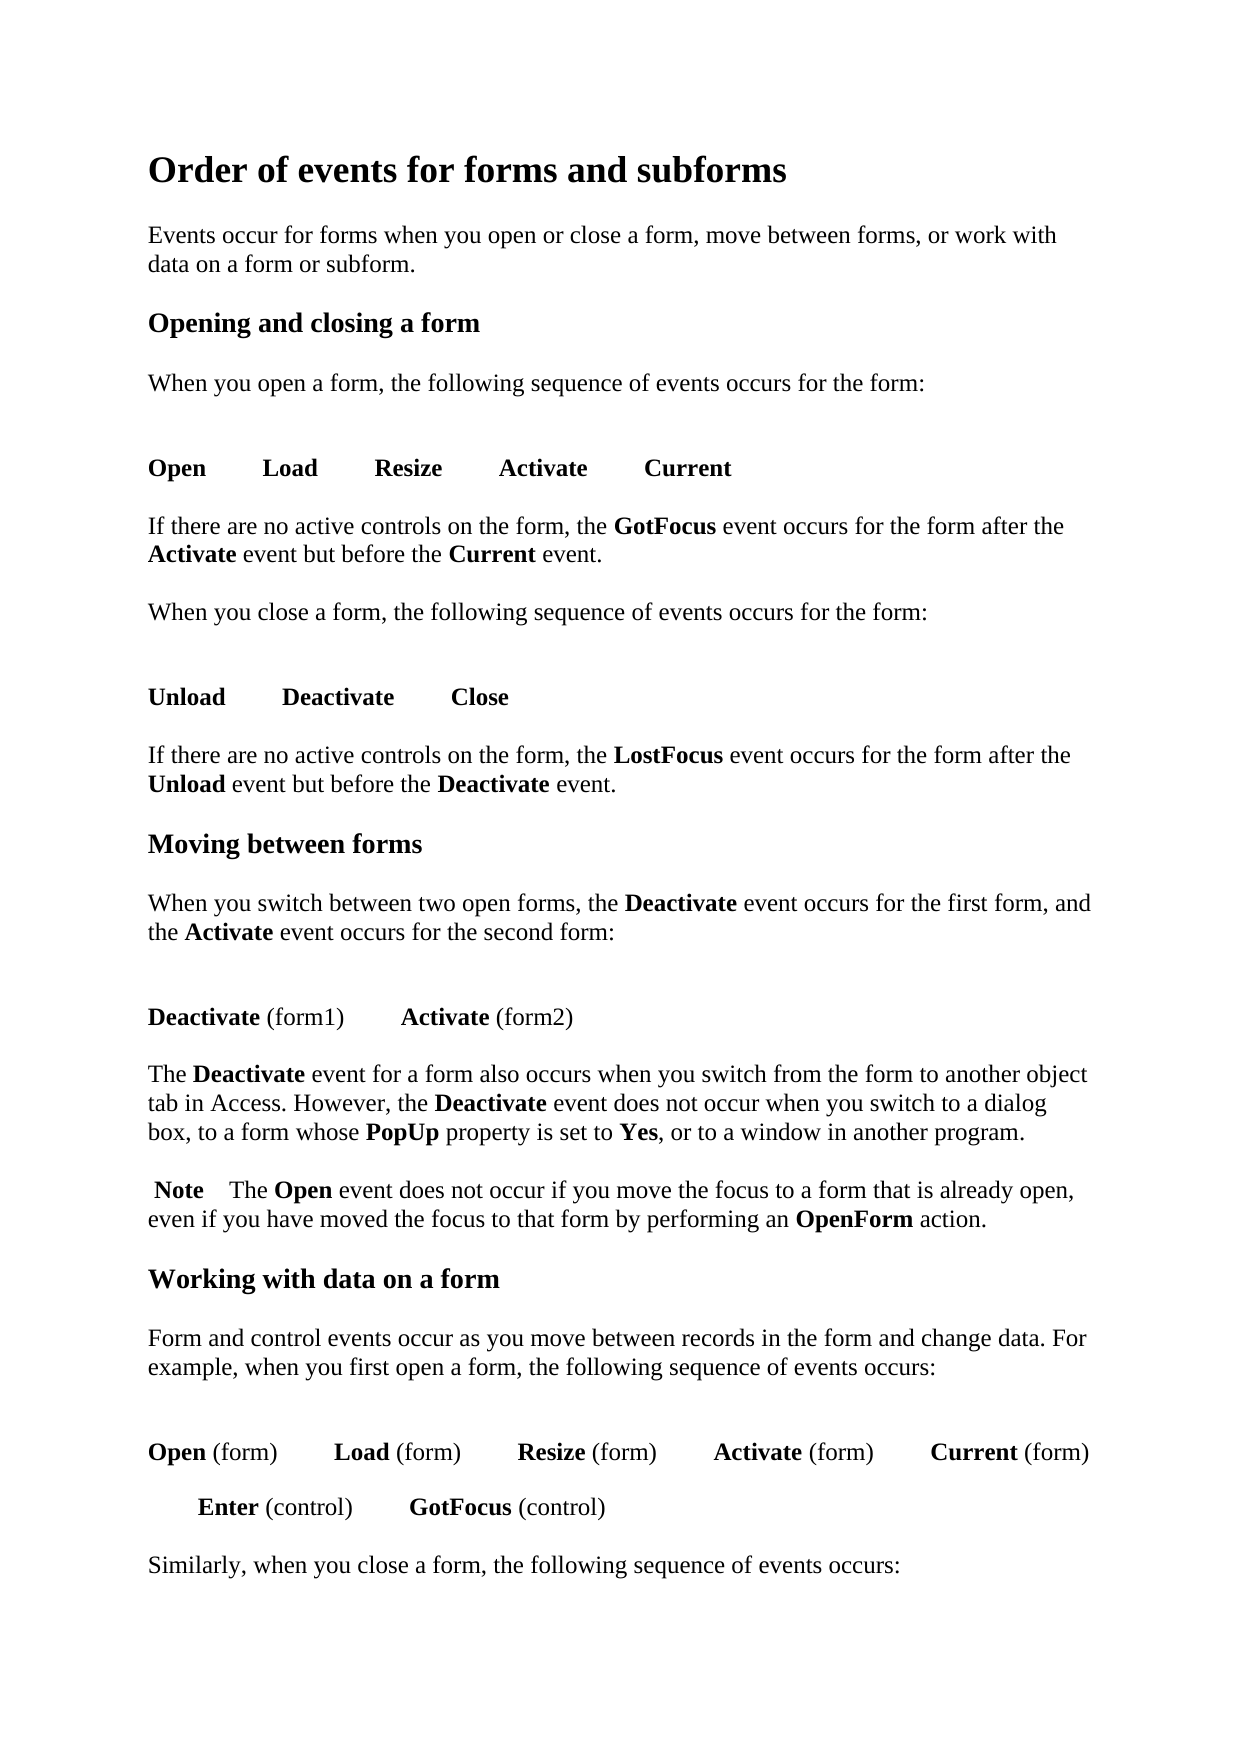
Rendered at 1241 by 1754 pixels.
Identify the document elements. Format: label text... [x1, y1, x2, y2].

text If there are no active controls on the form, the GotFocus event occurs for the form after the Activate event but before the Current event. [148, 511, 1093, 568]
text The Deactivate event for a form also occurs when you switch from the form to another object tab in Access. However, the Deactivate event does not occur when you switch to a dialog box, to a form whose PopUp property is set to Yes, or to a window in another program. [148, 1059, 1093, 1146]
text Open (form) Load (form) Resize (form) Activate (form) Current (form) Enter (control) GotFocus (control) [148, 1410, 1093, 1521]
text Open Load Resize Activate Current [148, 426, 1093, 482]
text Unload Deactivate Close [148, 655, 1093, 711]
text Form and control events occur as you move between records in the form and change data. For example, when you first open a form, the following sequence of events occurs: [148, 1323, 1093, 1381]
text When you switch between two open forms, the Deactivate event occurs for the first form, and the Activate event occurs for the second form: [148, 888, 1093, 946]
text Similarly, when you close a form, the following sequence of events occurs: [148, 1550, 1093, 1579]
subtitle Working with data on a form [148, 1262, 1093, 1294]
subtitle Opening and closing a form [148, 307, 1093, 339]
text Events occur for forms when you open or close a form, move between forms, or work with data on a form or subform. [148, 220, 1093, 277]
text Deactivate (form1) Activate (form2) [148, 975, 1093, 1030]
text If there are no active controls on the form, the LostFocus event occurs for the form after the Unload event but before the Deactivate event. [148, 740, 1093, 797]
text When you open a form, the following sequence of events occurs for the form: [148, 368, 1093, 397]
text When you close a form, the following sequence of events occurs for the form: [148, 597, 1093, 626]
subtitle Moving between forms [148, 827, 1093, 859]
subtitle Order of events for forms and subforms [148, 148, 1093, 191]
text Note The Open event does not occur if you move the focus to a form that is already open, even if you have moved the focus to that form by performing an OpenForm action. [148, 1175, 1093, 1232]
